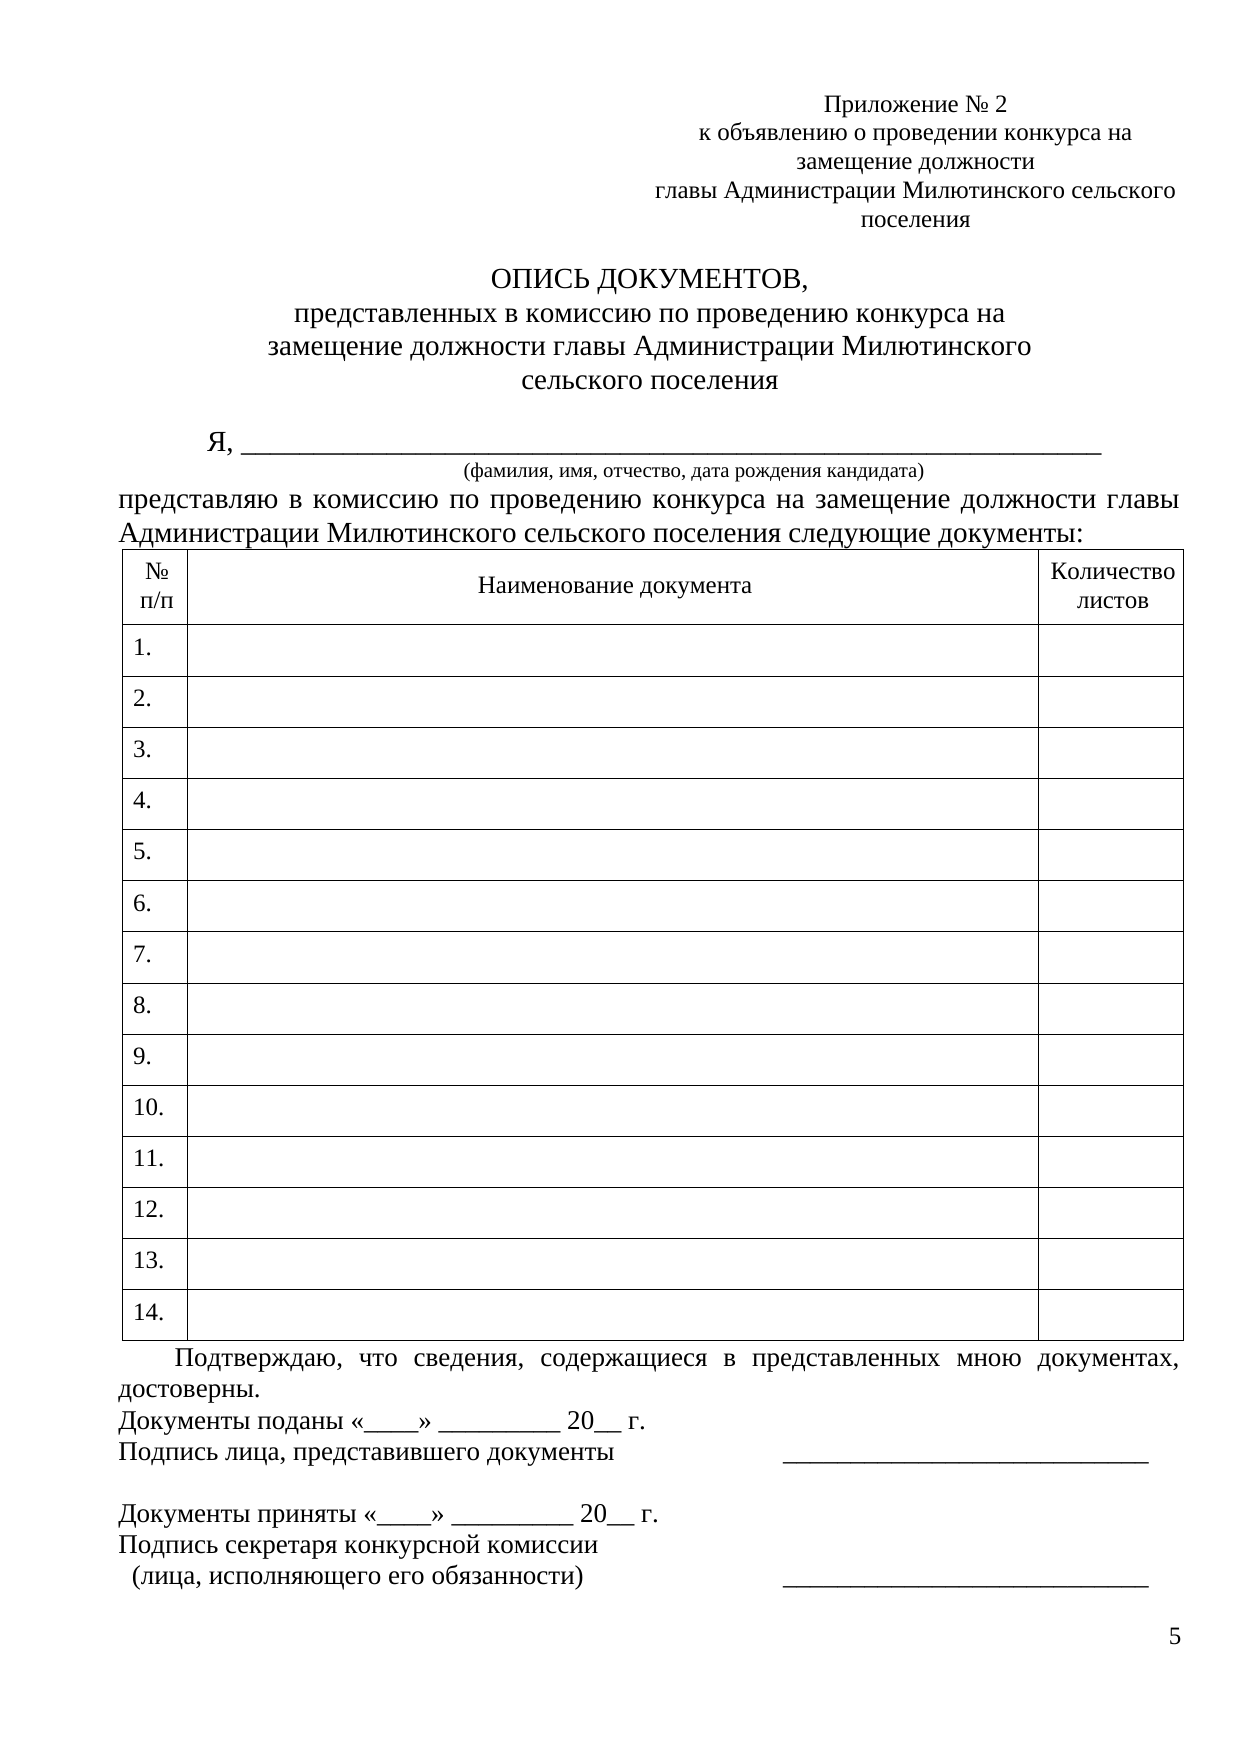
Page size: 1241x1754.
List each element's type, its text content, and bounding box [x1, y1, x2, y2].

table_cell [188, 881, 1038, 931]
table_cell [188, 932, 1038, 982]
table_cell [188, 1137, 1038, 1187]
text Документы приняты «____» _________ 20__ г. [118, 1497, 1181, 1528]
text к объявлению о проведении конкурса на замещение должности [650, 117, 1181, 175]
table_cell [123, 1035, 187, 1085]
table_cell [1039, 830, 1183, 880]
text главы Администрации Милютинского сельского поселения [650, 175, 1181, 232]
text ОПИСЬ ДОКУМЕНТОВ, [118, 261, 1181, 295]
table_cell [188, 625, 1038, 676]
table_cell [1039, 625, 1183, 676]
table_cell [123, 932, 187, 982]
table_header Количество листов [1039, 550, 1183, 624]
text Подтверждаю, что сведения, содержащиеся в представленных мною документах, достоверны. [118, 1341, 1181, 1404]
table_cell [1039, 1239, 1183, 1289]
table_cell [1039, 984, 1183, 1033]
table_cell [123, 1239, 187, 1289]
table_cell [1039, 881, 1183, 931]
text Документы поданы «____» _________ 20__ г. [118, 1404, 1181, 1435]
table_cell [188, 728, 1038, 778]
text Я, ___________________________________________________________ [118, 424, 1181, 458]
table_cell [123, 728, 187, 778]
text (фамилия, имя, отчество, дата рождения кандидата) [118, 458, 1181, 482]
table_cell [1039, 1290, 1183, 1340]
table_cell [123, 1290, 187, 1340]
table_cell [188, 1290, 1038, 1340]
text Приложение № 2 [650, 89, 1181, 117]
table_cell [1039, 728, 1183, 778]
table_cell [123, 984, 187, 1033]
table_cell [1039, 1086, 1183, 1136]
table_cell [123, 1086, 187, 1136]
table_cell [123, 779, 187, 829]
table_cell [123, 1188, 187, 1238]
table_header Наименование документа [188, 550, 1038, 624]
table_cell [188, 677, 1038, 727]
table_cell [188, 1035, 1038, 1085]
table_cell [1039, 779, 1183, 829]
table_cell [123, 830, 187, 880]
table_cell [188, 1188, 1038, 1238]
table_cell [188, 1239, 1038, 1289]
table_cell [123, 881, 187, 931]
table_cell [188, 779, 1038, 829]
table_cell [188, 830, 1038, 880]
table_cell [188, 1086, 1038, 1136]
text представляю в комиссию по проведению конкурса на замещение должности главы Администрации Милютинского сельского поселения следующие документы: [118, 482, 1181, 549]
table_cell [188, 984, 1038, 1033]
table_cell [1039, 1137, 1183, 1187]
table_cell [1039, 1035, 1183, 1085]
table_header № п/п [123, 550, 187, 624]
table_cell [1039, 932, 1183, 982]
table_cell [1039, 677, 1183, 727]
text Подпись лица, представившего документы ___________________________ [118, 1435, 1181, 1466]
table_cell [123, 1137, 187, 1187]
table_cell [123, 625, 187, 676]
text представленных в комиссию по проведению конкурса на замещение должности главы Администрации Милютинского сельского поселения [236, 295, 1063, 395]
text (лица, исполняющего его обязанности) ___________________________ [118, 1559, 1181, 1591]
table_cell [123, 677, 187, 727]
table_cell [1039, 1188, 1183, 1238]
text Подпись секретаря конкурсной комиссии [118, 1528, 1181, 1559]
